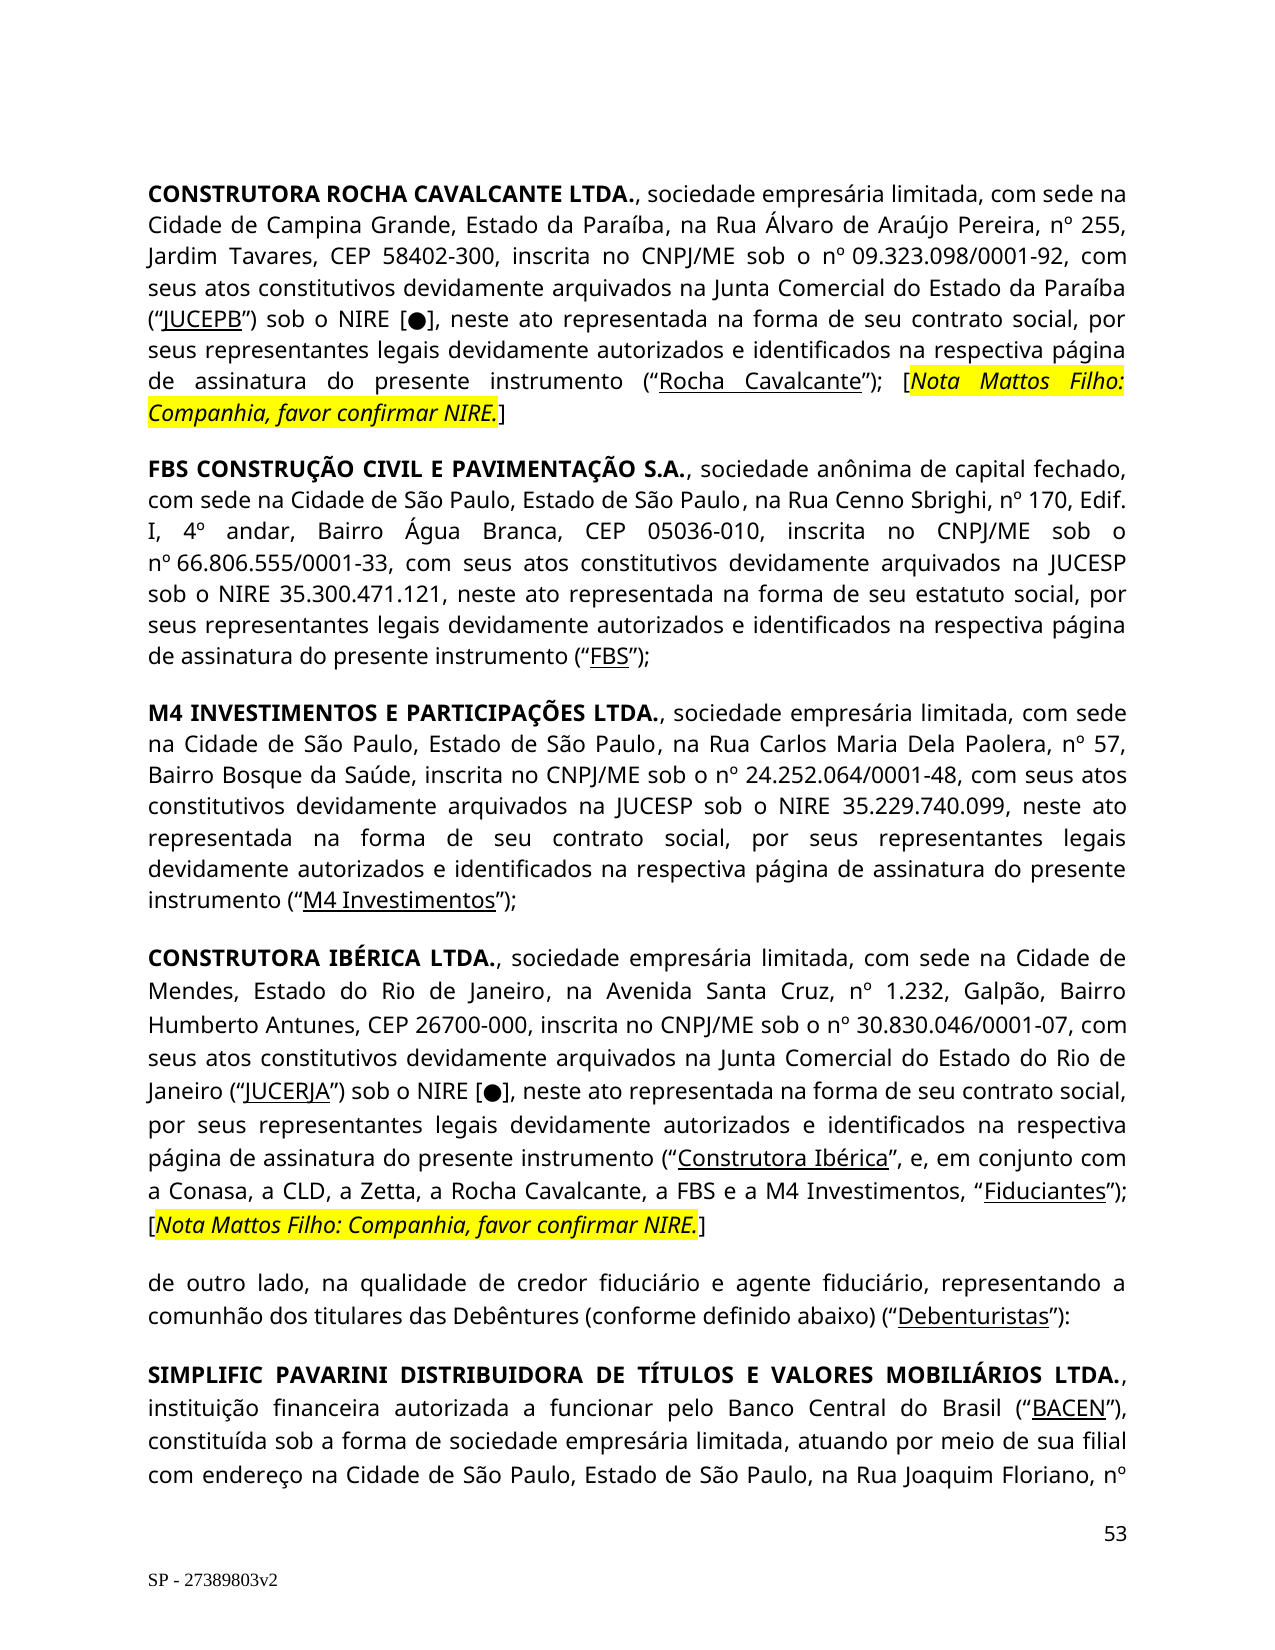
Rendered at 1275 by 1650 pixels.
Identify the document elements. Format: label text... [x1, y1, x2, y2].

text CONSTRUTORA IBÉRICA LTDA., sociedade empresária limitada, com sede na Cidade de Mendes, Estado do Rio de Janeiro, na Avenida Santa Cruz, nº 1.232, Galpão, Bairro Humberto Antunes, CEP 26700-000, inscrita no CNPJ/ME sob o nº 30.830.046/0001-07, com seus atos constitutivos devidamente arquivados na Junta Comercial do Estado do Rio de Janeiro (“JUCERJA”) sob o NIRE [●], neste ato representada na forma de seu contrato social, por seus representantes legais devidamente autorizados e identificados na respectiva página de assinatura do presente instrumento (“Construtora Ibérica”, e, em conjunto com a Conasa, a CLD, a Zetta, a Rocha Cavalcante, a FBS e a M4 Investimentos, “Fiduciantes”); [Nota Mattos Filho: Companhia, favor confirmar NIRE.] [148, 940, 1127, 1240]
text M4 INVESTIMENTOS E PARTICIPAÇÕES LTDA., sociedade empresária limitada, com sede na Cidade de São Paulo, Estado de São Paulo, na Rua Carlos Maria Dela Paolera, nº 57, Bairro Bosque da Saúde, inscrita no CNPJ/ME sob o nº 24.252.064/0001-48, com seus atos constitutivos devidamente arquivados na JUCESP sob o NIRE 35.229.740.099, neste ato representada na forma de seu contrato social, por seus representantes legais devidamente autorizados e identificados na respectiva página de assinatura do presente instrumento (“M4 Investimentos”); [148, 696, 1127, 915]
text de outro lado, na qualidade de credor fiduciário e agente fiduciário, representando a comunhão dos titulares das Debêntures (conforme definido abaixo) (“Debenturistas”): [148, 1265, 1127, 1331]
text CONSTRUTORA ROCHA CAVALCANTE LTDA., sociedade empresária limitada, com sede na Cidade de Campina Grande, Estado da Paraíba, na Rua Álvaro de Araújo Pereira, nº 255, Jardim Tavares, CEP 58402-300, inscrita no CNPJ/ME sob o nº 09.323.098/0001-92, com seus atos constitutivos devidamente arquivados na Junta Comercial do Estado da Paraíba (“JUCEPB”) sob o NIRE [●], neste ato representada na forma de seu contrato social, por seus representantes legais devidamente autorizados e identificados na respectiva página de assinatura do presente instrumento (“Rocha Cavalcante”); [Nota Mattos Filho: Companhia, favor confirmar NIRE.] [148, 177, 1127, 427]
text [148, 1356, 1127, 1490]
text FBS CONSTRUÇÃO CIVIL E PAVIMENTAÇÃO S.A., sociedade anônima de capital fechado, com sede na Cidade de São Paulo, Estado de São Paulo, na Rua Cenno Sbrighi, nº 170, Edif. I, 4º andar, Bairro Água Branca, CEP 05036-010, inscrita no CNPJ/ME sob o nº 66.806.555/0001-33, com seus atos constitutivos devidamente arquivados na JUCESP sob o NIRE 35.300.471.121, neste ato representada na forma de seu estatuto social, por seus representantes legais devidamente autorizados e identificados na respectiva página de assinatura do presente instrumento (“FBS”); [148, 452, 1127, 671]
